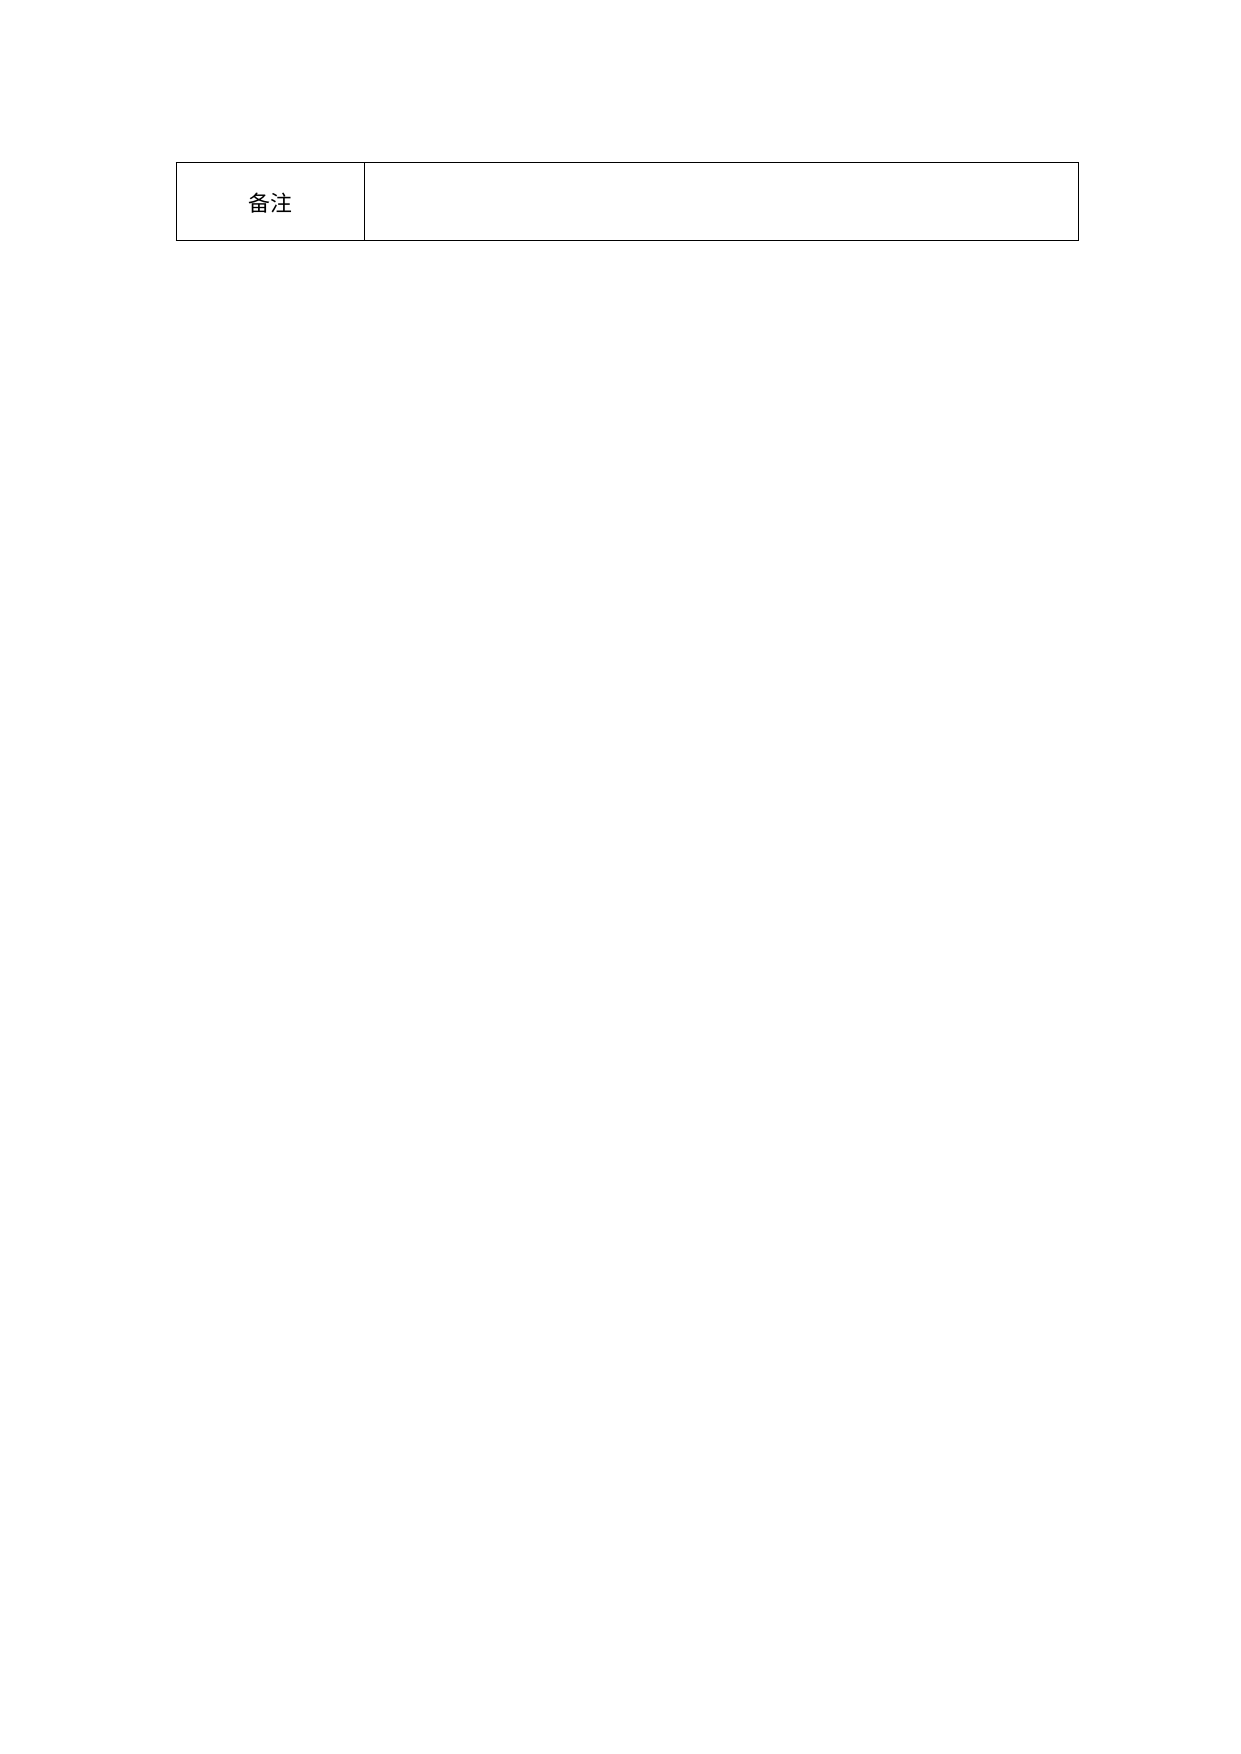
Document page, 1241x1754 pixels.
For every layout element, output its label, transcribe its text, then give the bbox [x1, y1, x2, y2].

table_cell 备注 [177, 163, 364, 240]
table_cell [365, 163, 1078, 240]
